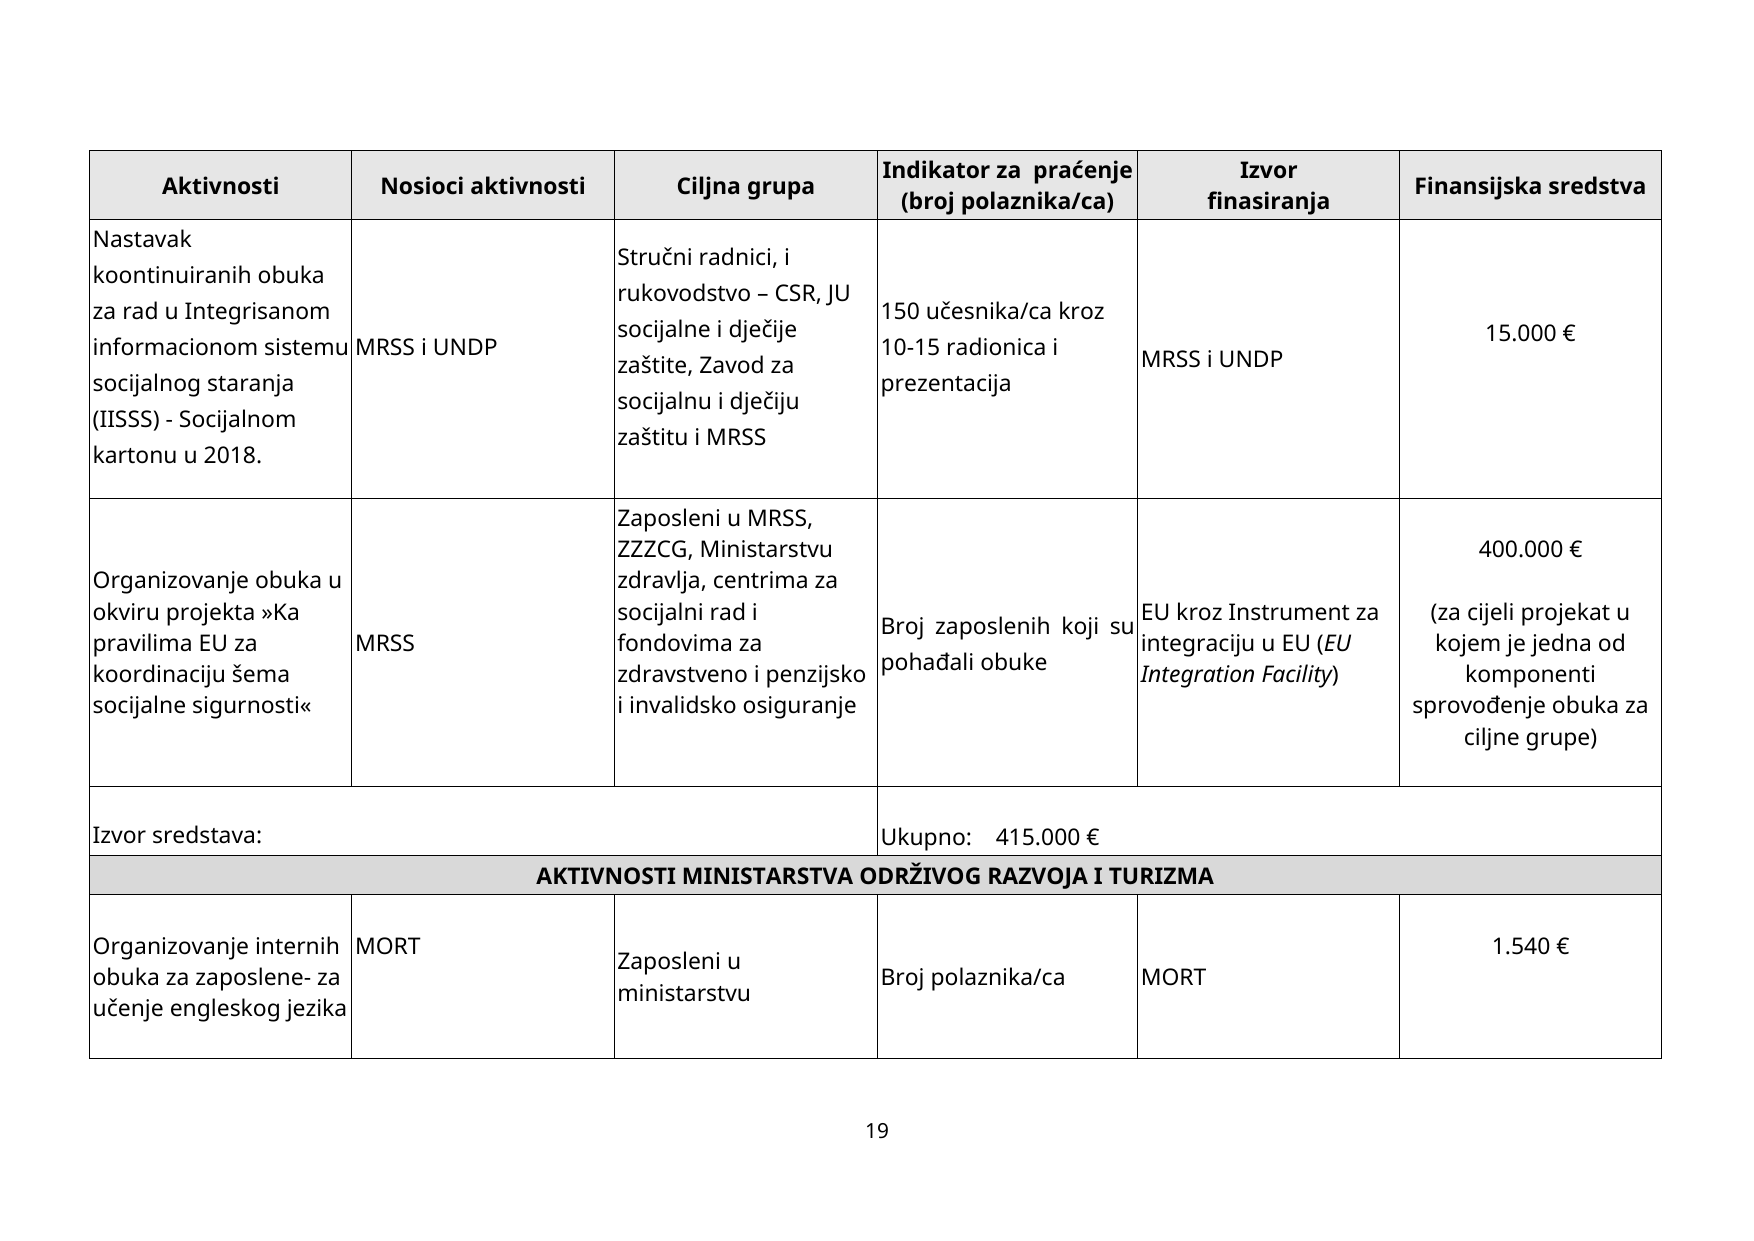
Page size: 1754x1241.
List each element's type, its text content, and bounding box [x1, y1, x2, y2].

table_cell Ukupno: 415.000 € [878, 787, 1661, 855]
table_cell MRSS i UNDP [1138, 220, 1399, 498]
table_header Izvor finasiranja [1138, 151, 1399, 219]
table_header Finansijska sredstva [1400, 151, 1661, 219]
table_header Nosioci aktivnosti [352, 151, 614, 219]
table_cell Zaposleni u ministarstvu [615, 895, 877, 1057]
table_cell Broj zaposlenih koji su pohađali obuke [878, 499, 1137, 786]
table_cell Organizovanje internih obuka za zaposlene- za učenje engleskog jezika [90, 895, 351, 1057]
table_header Ciljna grupa [615, 151, 877, 219]
table_cell Organizovanje obuka u okviru projekta »Ka pravilima EU za koordinaciju šema socijalne sigurnosti« [90, 499, 351, 786]
table_cell Stručni radnici, i rukovodstvo – CSR, JU socijalne i dječije zaštite, Zavod za socijalnu i dječiju zaštitu i MRSS [615, 220, 877, 498]
table_cell 15.000 € [1400, 220, 1661, 498]
table_cell Zaposleni u MRSS, ZZZCG, Ministarstvu zdravlja, centrima za socijalni rad i fondovima za zdravstveno i penzijsko i invalidsko osiguranje [615, 499, 877, 786]
table_cell AKTIVNOSTI MINISTARSTVA ODRŽIVOG RAZVOJA I TURIZMA [90, 856, 1661, 894]
table_cell Nastavak koontinuiranih obuka za rad u Integrisanom informacionom sistemu socijalnog staranja (IISSS) - Socijalnom kartonu u 2018. [90, 220, 351, 498]
table_cell MRSS [352, 499, 614, 786]
table_cell 150 učesnika/ca kroz 10-15 radionica i prezentacija [878, 220, 1137, 498]
table_cell Izvor sredstava: [90, 787, 877, 855]
table_cell EU kroz Instrument za integraciju u EU (EU Integration Facility) [1138, 499, 1399, 786]
table_cell MORT [352, 895, 614, 1057]
table_cell Broj polaznika/ca [878, 895, 1137, 1057]
table_header Aktivnosti [90, 151, 351, 219]
table_cell MRSS i UNDP [352, 220, 614, 498]
table_cell MORT [1138, 895, 1399, 1057]
table_cell 400.000 € (za cijeli projekat u kojem je jedna od komponenti sprovođenje obuka za ciljne grupe) [1400, 499, 1661, 786]
table_cell 1.540 € [1400, 895, 1661, 1057]
table_header Indikator za praćenje (broj polaznika/ca) [878, 151, 1137, 219]
